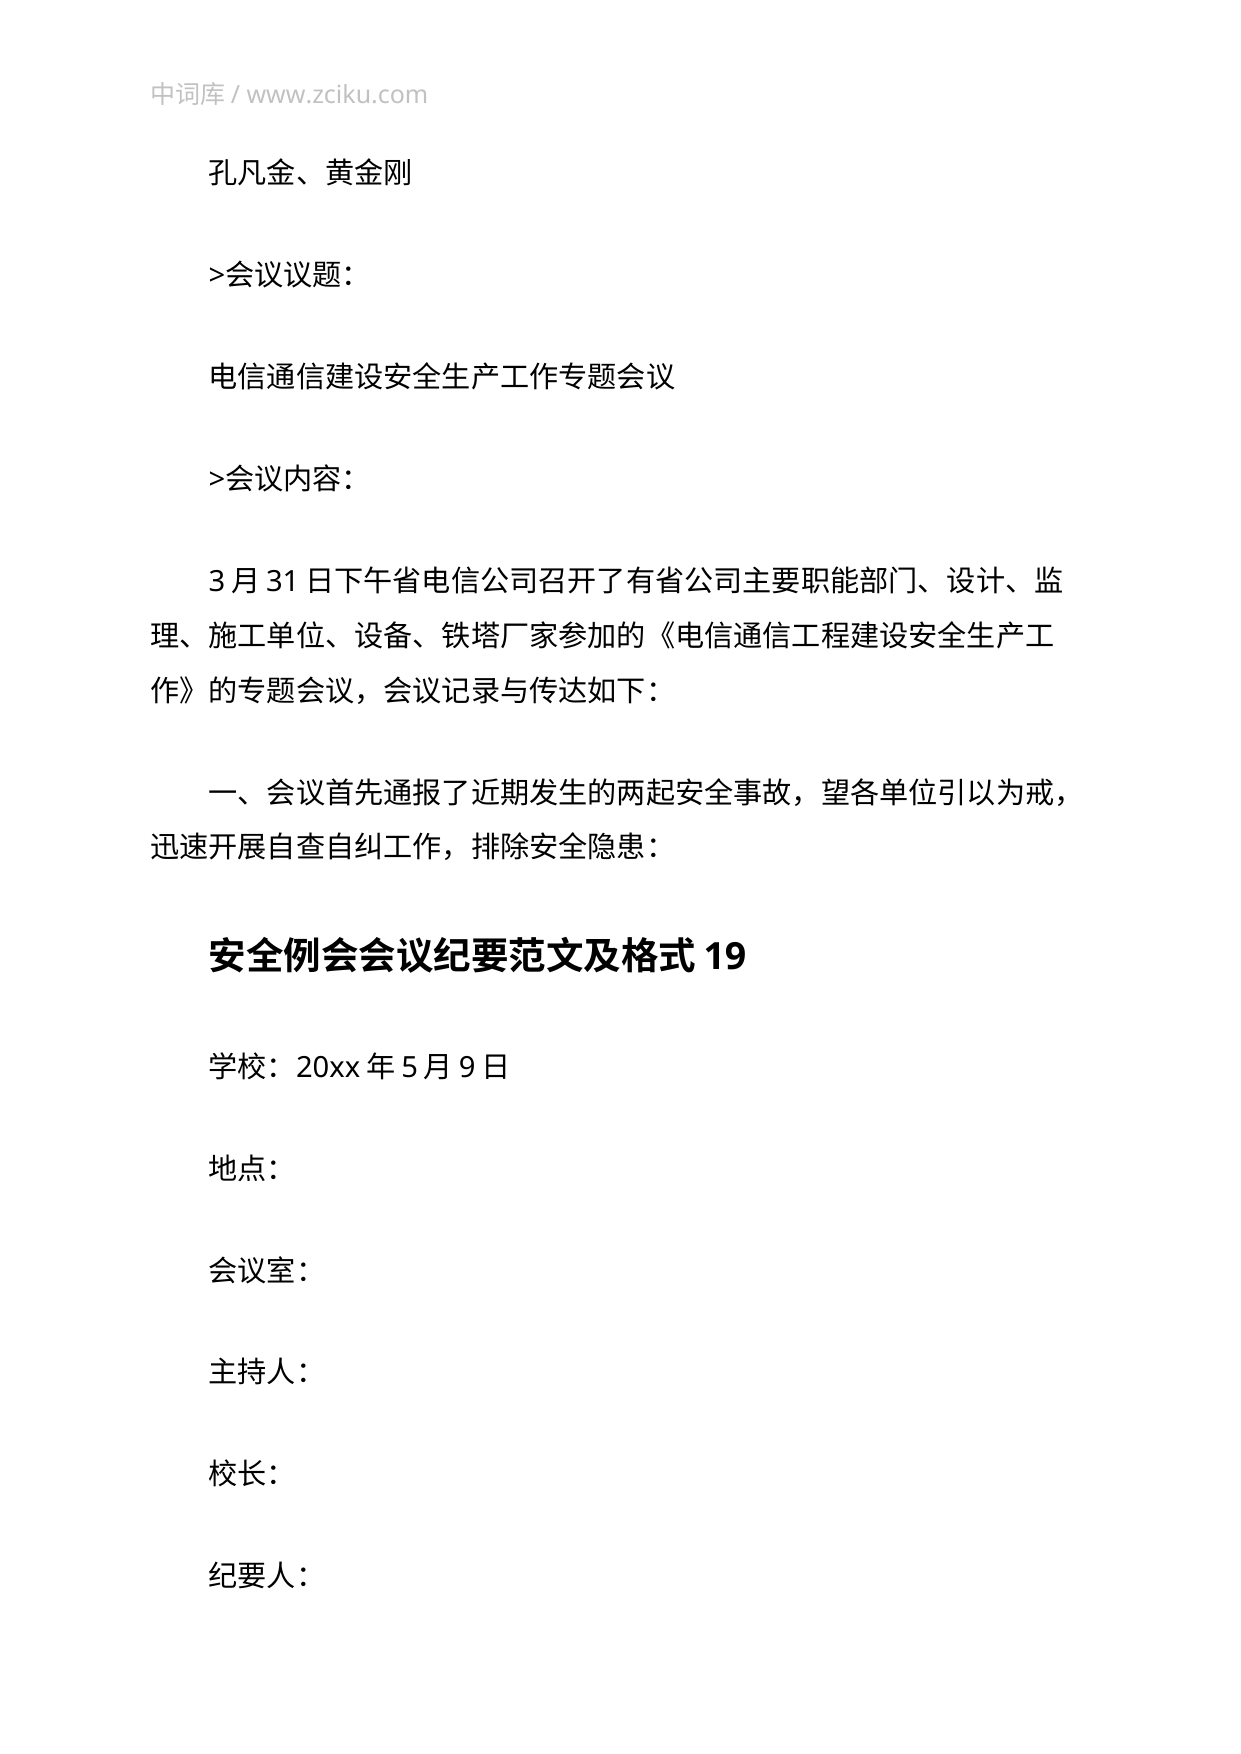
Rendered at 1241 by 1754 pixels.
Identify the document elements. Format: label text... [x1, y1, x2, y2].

text 主持人： [150, 1349, 1090, 1391]
text 纪要人： [150, 1552, 1090, 1595]
text 电信通信建设安全生产工作专题会议 [150, 354, 1090, 396]
text 孔凡金、黄金刚 [150, 150, 1090, 192]
text 一、会议首先通报了近期发生的两起安全事故，望各单位引以为戒，迅速开展自查自纠工作，排除安全隐患： [150, 769, 1090, 866]
text 学校：20xx年5月9日 [150, 1043, 1090, 1086]
text 安全例会会议纪要范文及格式19 [150, 926, 1090, 980]
text >会议内容： [150, 456, 1090, 498]
text >会议议题： [150, 252, 1090, 294]
text 地点： [150, 1145, 1090, 1188]
text 校长： [150, 1451, 1090, 1493]
text 3月31日下午省电信公司召开了有省公司主要职能部门、设计、监理、施工单位、设备、铁塔厂家参加的《电信通信工程建设安全生产工作》的专题会议，会议记录与传达如下： [150, 557, 1090, 710]
text 会议室： [150, 1247, 1090, 1289]
